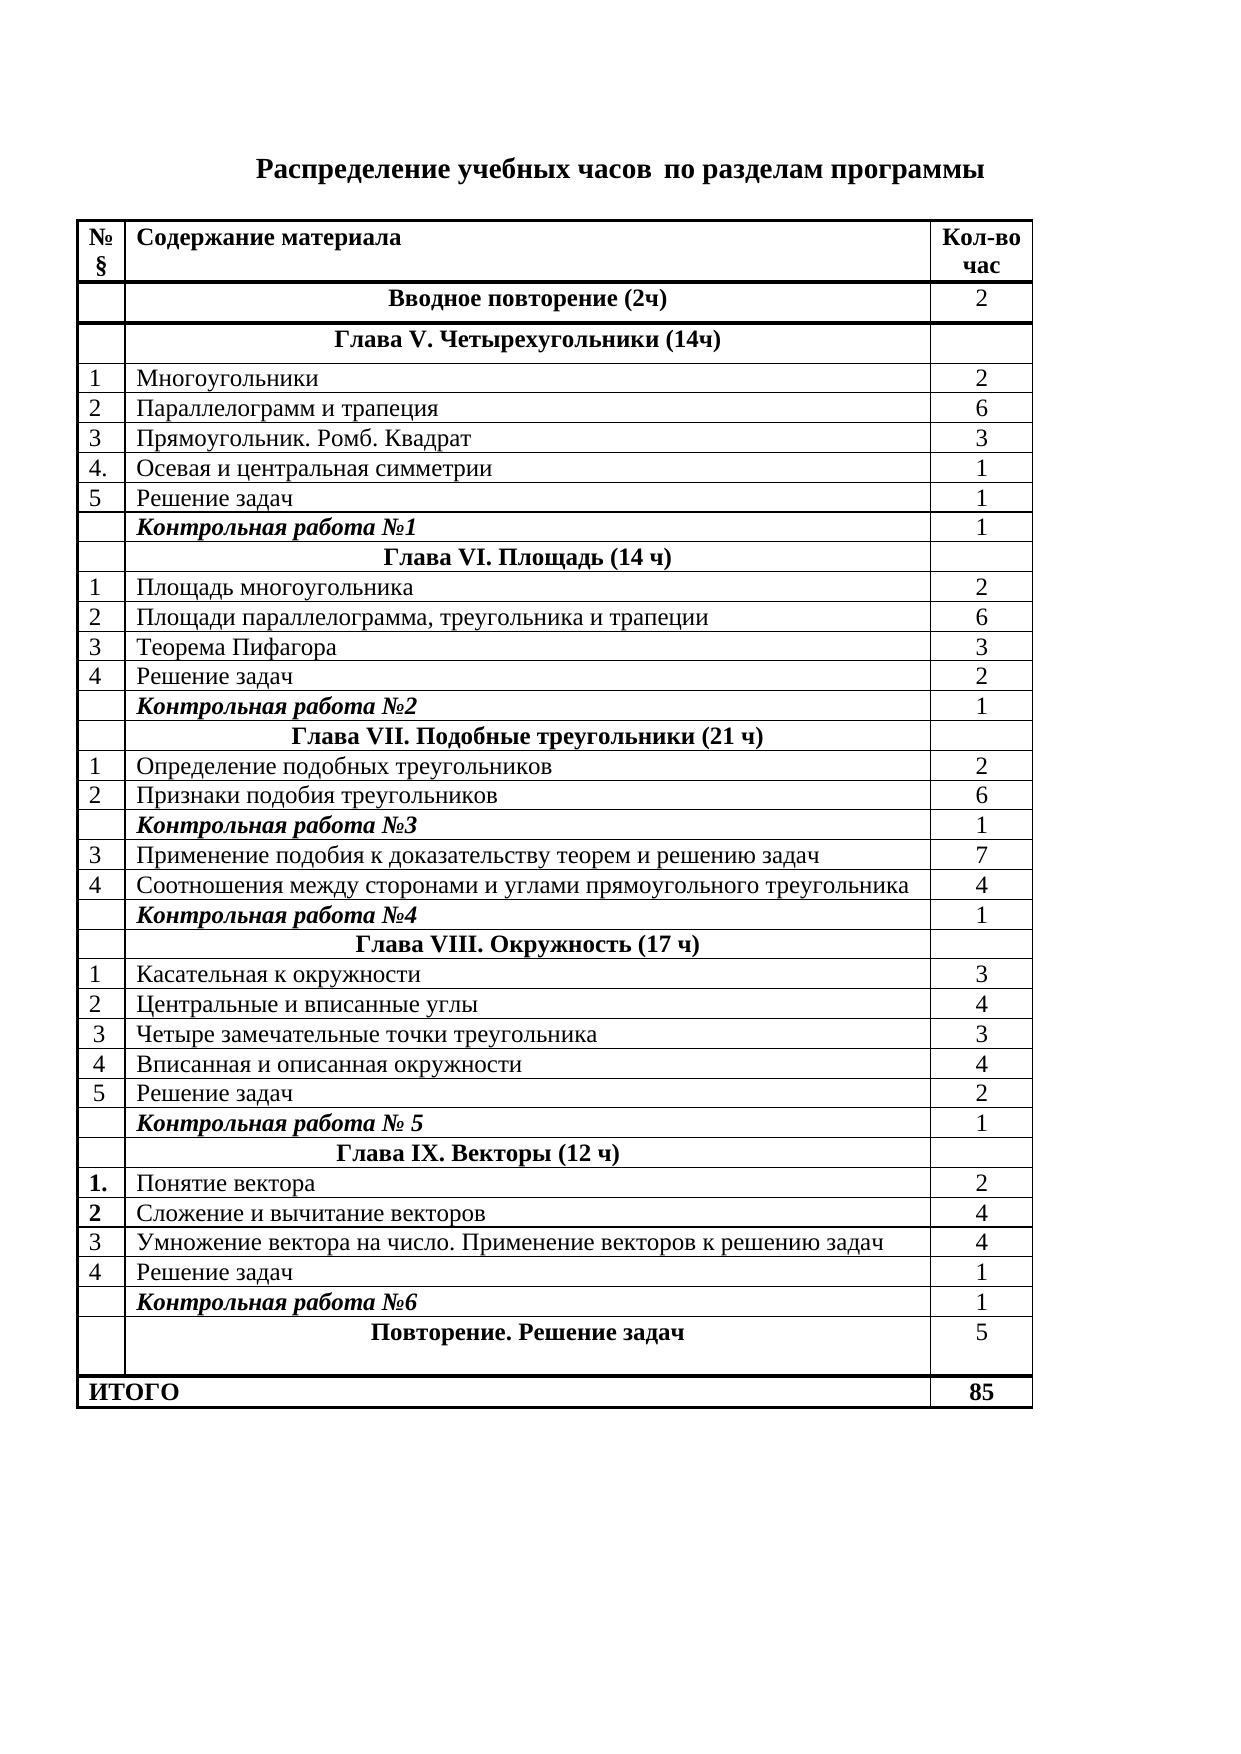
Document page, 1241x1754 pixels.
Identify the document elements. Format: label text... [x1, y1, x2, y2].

table_cell Контрольная работа №2 [126, 691, 930, 720]
table_cell Прямоугольник. Ромб. Квадрат [126, 423, 930, 452]
table_cell 7 [931, 840, 1032, 869]
table_cell [79, 1287, 124, 1316]
table_cell 1 [931, 1287, 1032, 1316]
table_cell Умножение вектора на число. Применение векторов к решению задач [126, 1228, 930, 1256]
table_cell 3 [931, 1019, 1032, 1048]
table_cell Контрольная работа № 5 [126, 1108, 930, 1137]
table_cell 1 [79, 959, 124, 988]
table_cell 6 [931, 393, 1032, 422]
table_cell 4 [931, 1228, 1032, 1256]
table_cell 2 [931, 661, 1032, 690]
table_cell 1 [931, 1108, 1032, 1137]
table_cell 3 [79, 1228, 124, 1256]
table_cell [931, 721, 1032, 750]
table_cell 2 [931, 751, 1032, 779]
table_cell Площади параллелограмма, треугольника и трапеции [126, 602, 930, 631]
table_cell Параллелограмм и трапеция [126, 393, 930, 422]
table_cell [931, 930, 1032, 958]
table_cell Многоугольники [126, 364, 930, 392]
table_cell 2 [79, 393, 124, 422]
table_cell Повторение. Решение задач [126, 1317, 930, 1374]
table_cell 5 [79, 1079, 124, 1107]
table_cell 5 [79, 483, 124, 511]
table_cell Понятие вектора [126, 1168, 930, 1197]
table_cell 1 [931, 691, 1032, 720]
table_cell 2 [79, 989, 124, 1018]
table_cell 4 [79, 1257, 124, 1286]
table_cell Четыре замечательные точки треугольника [126, 1019, 930, 1048]
table_cell 2 [931, 572, 1032, 601]
table_cell 3 [79, 632, 124, 660]
table_cell 2 [931, 364, 1032, 392]
table_cell [79, 325, 124, 362]
table_cell 3 [931, 632, 1032, 660]
table_cell 4 [79, 1049, 124, 1077]
table_cell 1 [79, 572, 124, 601]
table_cell Соотношения между сторонами и углами прямоугольного треугольника [126, 870, 930, 899]
table_cell [79, 810, 124, 839]
table_cell Решение задач [126, 483, 930, 511]
table_cell Решение задач [126, 1257, 930, 1286]
table_cell [79, 1317, 124, 1374]
table_cell 4 [931, 1198, 1032, 1226]
table_cell 2 [79, 1198, 124, 1226]
table_cell 5 [931, 1317, 1032, 1374]
table_cell 4 [79, 661, 124, 690]
table_cell [79, 691, 124, 720]
table_cell [931, 1138, 1032, 1167]
table_header Кол-во час [931, 222, 1032, 280]
table_cell Решение задач [126, 1079, 930, 1107]
table_cell [79, 1138, 124, 1167]
table_cell Глава VII. Подобные треугольники (21 ч) [126, 721, 930, 750]
table_cell Применение подобия к доказательству теорем и решению задач [126, 840, 930, 869]
table_cell Глава VI. Площадь (14 ч) [126, 542, 930, 571]
table_cell Определение подобных треугольников [126, 751, 930, 779]
table_cell 3 [79, 840, 124, 869]
table_cell Глава VIII. Окружность (17 ч) [126, 930, 930, 958]
table_cell ИТОГО [79, 1378, 930, 1406]
table_cell Площадь многоугольника [126, 572, 930, 601]
table_cell 1 [931, 900, 1032, 928]
table_cell Вводное повторение (2ч) [126, 284, 930, 321]
table_cell Признаки подобия треугольников [126, 781, 930, 809]
table_cell 2 [931, 284, 1032, 321]
table_cell [79, 721, 124, 750]
table_cell 6 [931, 781, 1032, 809]
table_cell 85 [931, 1378, 1032, 1406]
table_cell 1 [931, 1257, 1032, 1286]
table_cell [79, 900, 124, 928]
table_cell [79, 930, 124, 958]
table_cell 2 [79, 781, 124, 809]
table_cell 3 [79, 1019, 124, 1048]
table_cell 4 [931, 1049, 1032, 1077]
table_cell 4 [931, 870, 1032, 899]
table_cell 1 [79, 751, 124, 779]
table_cell Решение задач [126, 661, 930, 690]
table_cell 1 [931, 483, 1032, 511]
table_cell [931, 325, 1032, 362]
table_cell 6 [931, 602, 1032, 631]
table_cell Контрольная работа №6 [126, 1287, 930, 1316]
table_cell [79, 513, 124, 541]
table_cell Контрольная работа №1 [126, 513, 930, 541]
table_cell [79, 542, 124, 571]
table_cell Глава V. Четырехугольники (14ч) [126, 325, 930, 362]
table_header № § [79, 222, 124, 280]
table_cell Вписанная и описанная окружности [126, 1049, 930, 1077]
table_cell [79, 1108, 124, 1137]
table_cell 1 [931, 453, 1032, 482]
table_cell 3 [931, 959, 1032, 988]
table_cell 4 [931, 989, 1032, 1018]
table_cell 1 [79, 364, 124, 392]
table_cell 1. [79, 1168, 124, 1197]
table_cell 2 [79, 602, 124, 631]
table_cell 2 [931, 1079, 1032, 1107]
table_cell 4 [79, 870, 124, 899]
table_cell Центральные и вписанные углы [126, 989, 930, 1018]
text Распределение учебных часов по разделам программы [89, 152, 1152, 185]
table_cell Касательная к окружности [126, 959, 930, 988]
table_cell 2 [931, 1168, 1032, 1197]
table_cell Теорема Пифагора [126, 632, 930, 660]
table_cell Глава IX. Векторы (12 ч) [126, 1138, 930, 1167]
table_cell 3 [931, 423, 1032, 452]
table_cell Осевая и центральная симметрии [126, 453, 930, 482]
table_cell Контрольная работа №3 [126, 810, 930, 839]
table_cell Контрольная работа №4 [126, 900, 930, 928]
table_cell 4. [79, 453, 124, 482]
table_cell [79, 284, 124, 321]
table_cell 3 [79, 423, 124, 452]
table_cell 1 [931, 810, 1032, 839]
table_cell Сложение и вычитание векторов [126, 1198, 930, 1226]
table_header Содержание материала [126, 222, 930, 280]
table_cell 1 [931, 513, 1032, 541]
table_cell [931, 542, 1032, 571]
